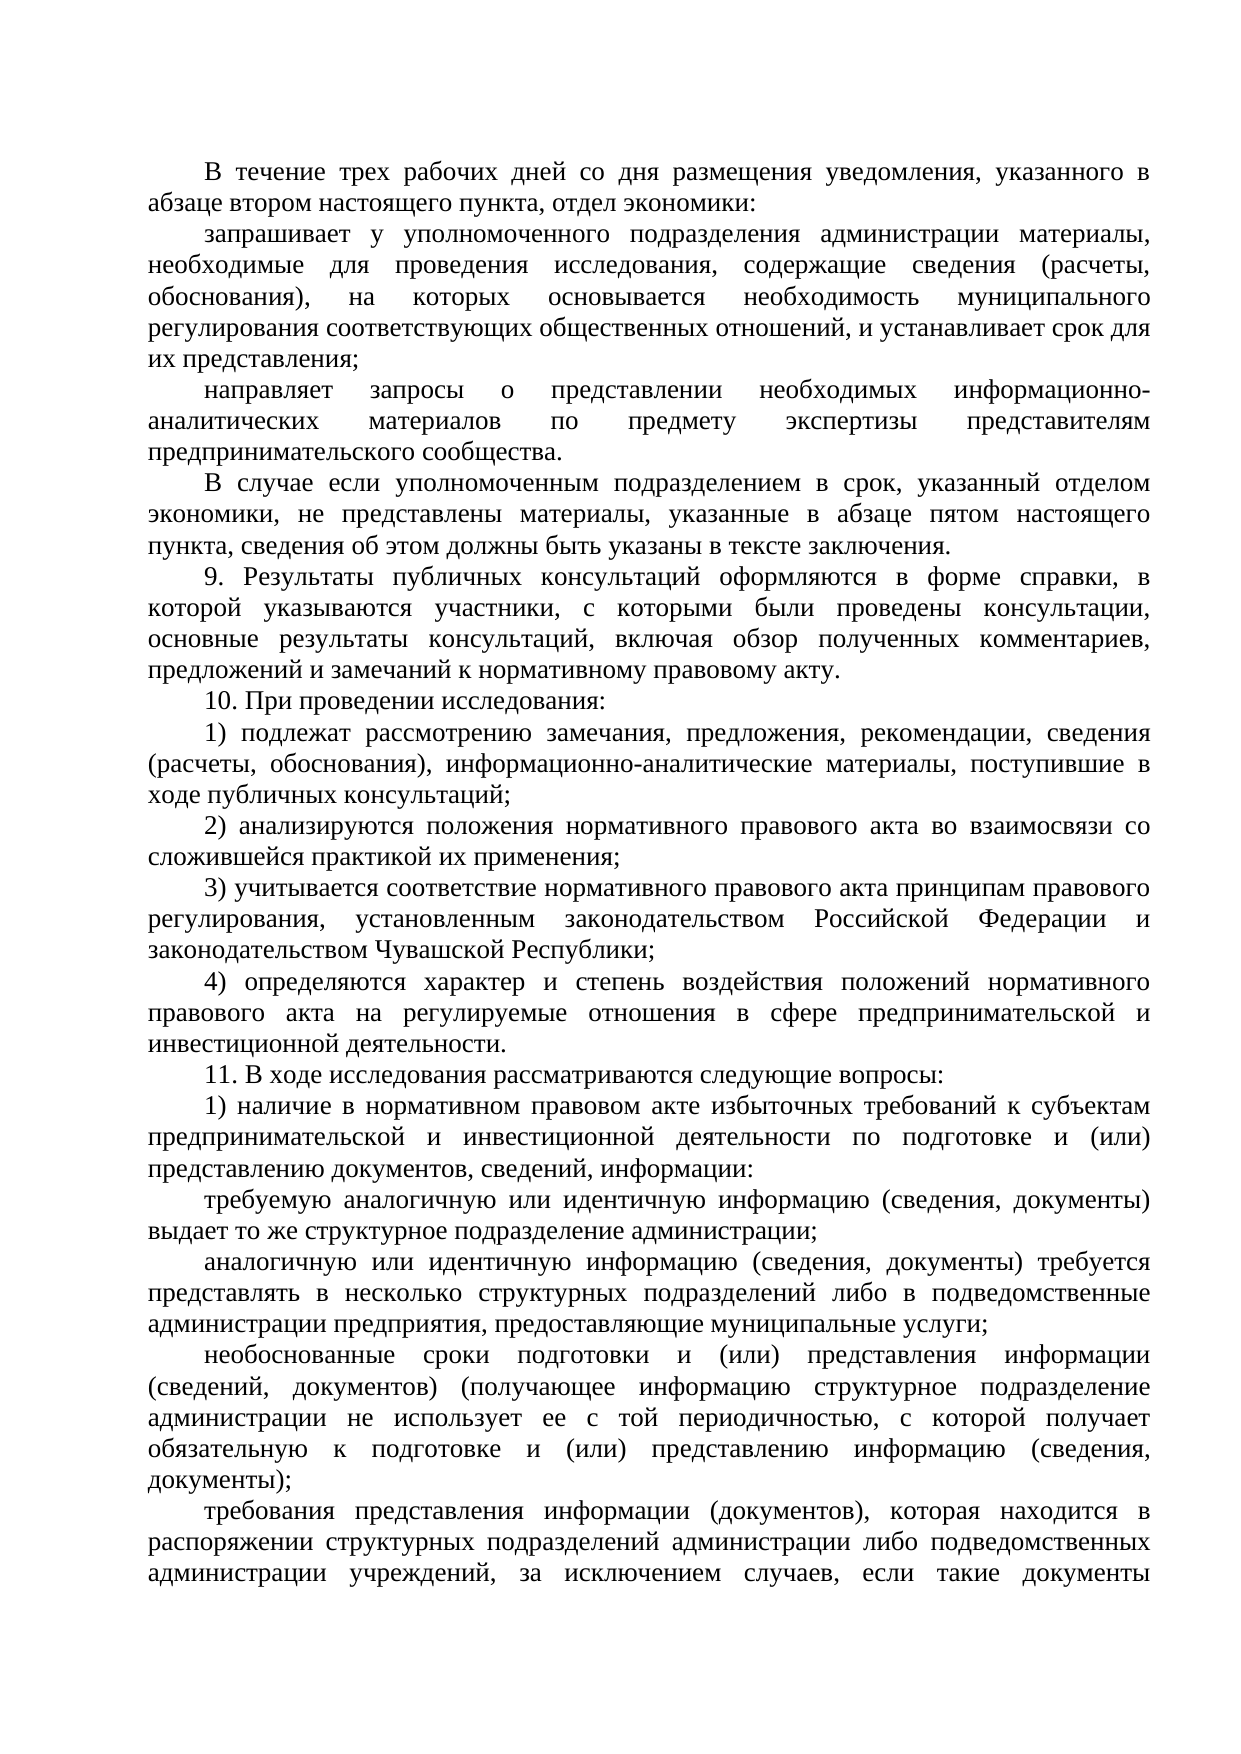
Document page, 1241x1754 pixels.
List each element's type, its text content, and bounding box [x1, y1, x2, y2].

text требуемую аналогичную или идентичную информацию (сведения, документы) выдает то же структурное подразделение администрации; [148, 1183, 1152, 1245]
text 4) определяются характер и степень воздействия положений нормативного правового акта на регулируемые отношения в сфере предпринимательской и инвестиционной деятельности. [148, 965, 1152, 1058]
text В случае если уполномоченным подразделением в срок, указанный отделом экономики, не представлены материалы, указанные в абзаце пятом настоящего пункта, сведения об этом должны быть указаны в тексте заключения. [148, 466, 1152, 560]
text необоснованные сроки подготовки и (или) представления информации (сведений, документов) (получающее информацию структурное подразделение администрации не использует ее с той периодичностью, с которой получает обязательную к подготовке и (или) представлению информацию (сведения, документы); [148, 1338, 1152, 1494]
text направляет запросы о представлении необходимых информационно-аналитических материалов по предмету экспертизы представителям предпринимательского сообщества. [148, 373, 1152, 466]
text 9. Результаты публичных консультаций оформляются в форме справки, в которой указываются участники, с которыми были проведены консультации, основные результаты консультаций, включая обзор полученных комментариев, предложений и замечаний к нормативному правовому акту. [148, 560, 1152, 684]
text запрашивает у уполномоченного подразделения администрации материалы, необходимые для проведения исследования, содержащие сведения (расчеты, обоснования), на которых основывается необходимость муниципального регулирования соответствующих общественных отношений, и устанавливает срок для их представления; [148, 217, 1152, 373]
text аналогичную или идентичную информацию (сведения, документы) требуется представлять в несколько структурных подразделений либо в подведомственные администрации предприятия, предоставляющие муниципальные услуги; [148, 1245, 1152, 1338]
text 11. В ходе исследования рассматриваются следующие вопросы: [148, 1058, 1152, 1089]
text 1) подлежат рассмотрению замечания, предложения, рекомендации, сведения (расчеты, обоснования), информационно-аналитические материалы, поступившие в ходе публичных консультаций; [148, 716, 1152, 809]
text 10. При проведении исследования: [148, 684, 1152, 716]
text 3) учитывается соответствие нормативного правового акта принципам правового регулирования, установленным законодательством Российской Федерации и законодательством Чувашской Республики; [148, 871, 1152, 965]
text 1) наличие в нормативном правовом акте избыточных требований к субъектам предпринимательской и инвестиционной деятельности по подготовке и (или) представлению документов, сведений, информации: [148, 1089, 1152, 1183]
text 2) анализируются положения нормативного правового акта во взаимосвязи со сложившейся практикой их применения; [148, 809, 1152, 871]
text В течение трех рабочих дней со дня размещения уведомления, указанного в абзаце втором настоящего пункта, отдел экономики: [148, 155, 1152, 217]
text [148, 1494, 1152, 1588]
